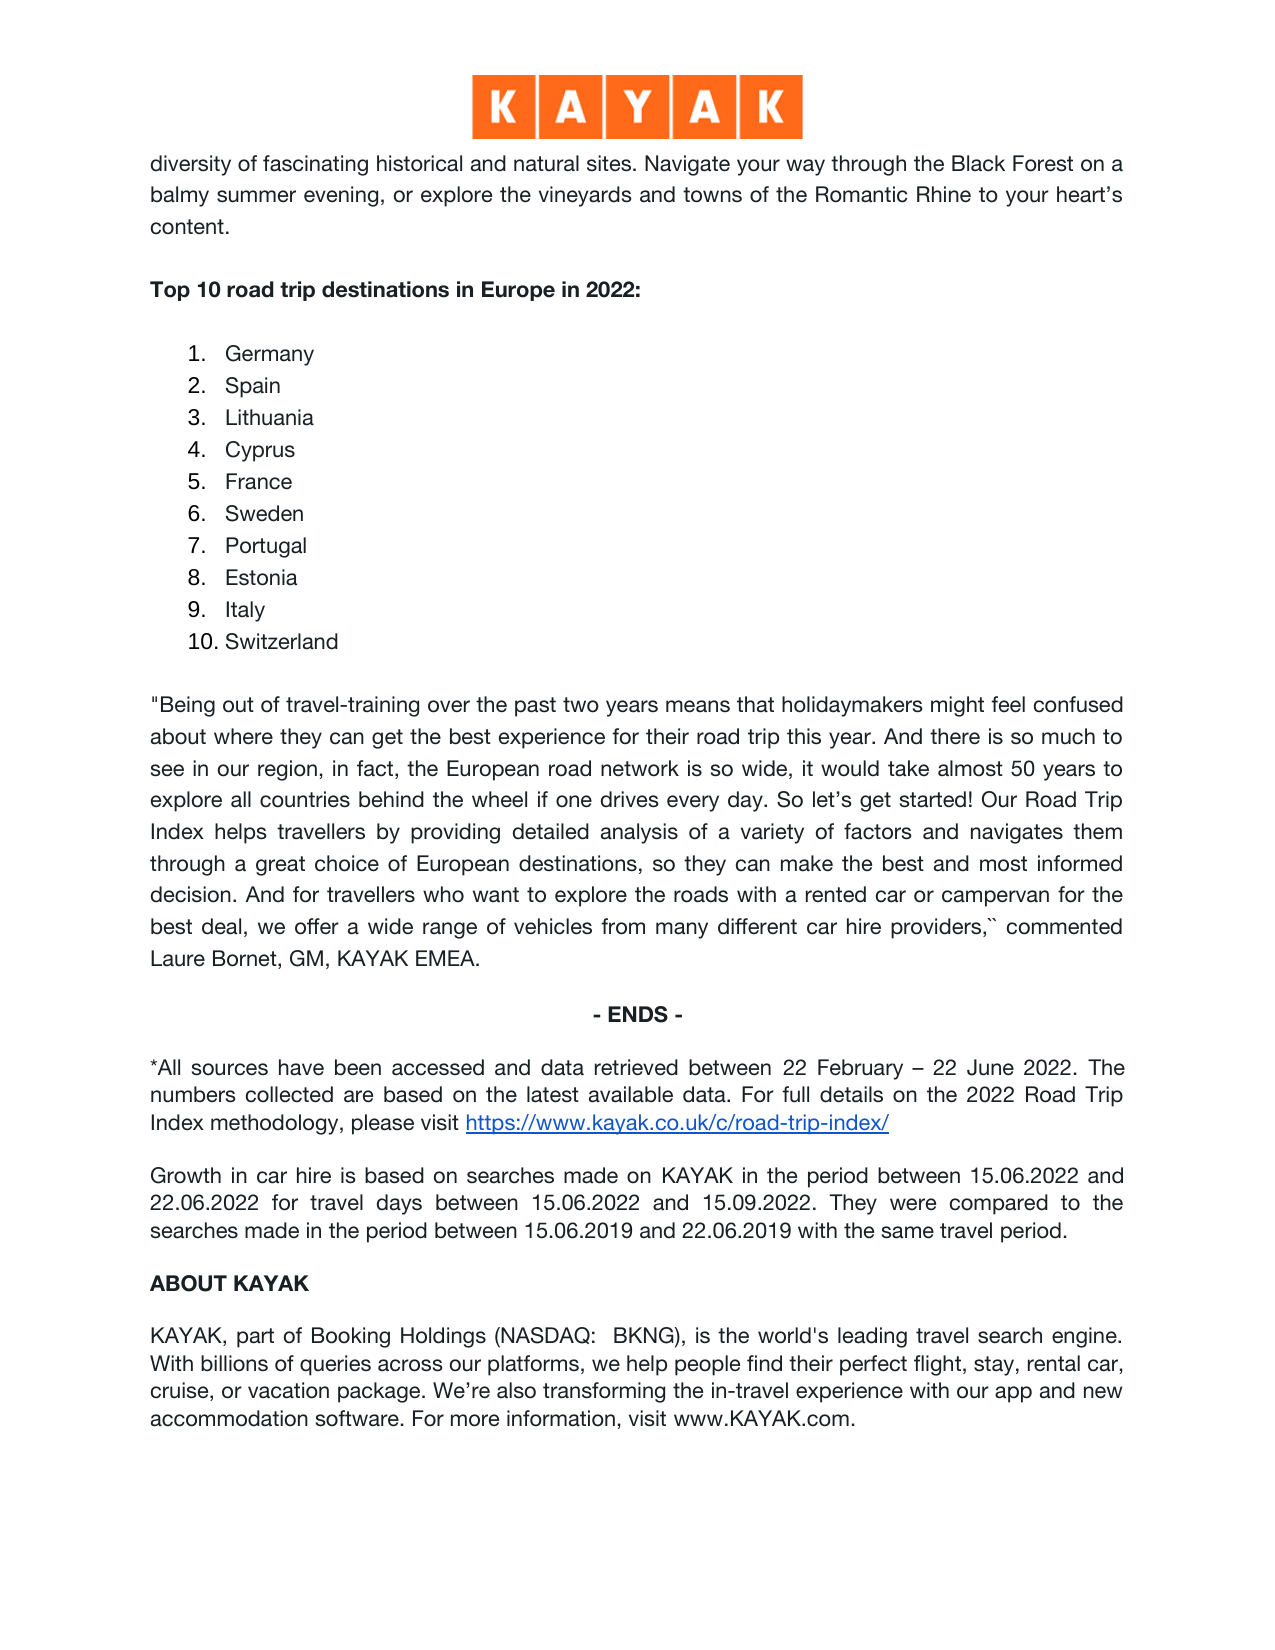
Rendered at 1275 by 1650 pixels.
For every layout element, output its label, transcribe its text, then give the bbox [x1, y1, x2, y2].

list Germany [187, 340, 1125, 368]
picture [472, 75, 803, 139]
list France [187, 468, 1125, 496]
list Sweden [187, 500, 1125, 528]
text "Being out of travel-training over the past two years means that holidaymakers might feel confused about where they can get the best experience for their road trip this year. And there is so much to see in our region, in fact, the European road network is so wide, it would take almost 50 years to explore all countries behind the wheel if one drives every day. So let’s get started! Our Road Trip Index helps travellers by providing detailed analysis of a variety of factors and navigates them through a great choice of European destinations, so they can make the best and most informed decision. And for travellers who want to explore the roads with a rented car or campervan for the best deal, we offer a wide range of vehicles from many different car hire providers,`` commented Laure Bornet, GM, KAYAK EMEA. [150, 691, 1125, 972]
list Estonia [187, 564, 1125, 592]
text KAYAK, part of Booking Holdings (NASDAQ: BKNG), is the world's leading travel search engine. With billions of queries across our platforms, we help people find their perfect flight, stay, rental car, cruise, or vacation package. We’re also transforming the in-travel experience with our app and new accommodation software. For more information, visit www.KAYAK.com. [150, 1322, 1125, 1433]
text ABOUT KAYAK [150, 1270, 1125, 1297]
text *All sources have been accessed and data retrieved between 22 February – 22 June 2022. The numbers collected are based on the latest available data. For full details on the 2022 Road Trip Index methodology, please visit​​ https://www.kayak.co.uk/c/road-trip-index/ [150, 1054, 1125, 1137]
list Cyprus [187, 436, 1125, 464]
text Growth in car hire is based on searches made on KAYAK in the period between 15.06.2022 and 22.06.2022 for travel days between 15.06.2022 and 15.09.2022. They were compared to the searches made in the period between 15.06.2019 and 22.06.2019 with the same travel period. [150, 1162, 1125, 1245]
list Spain [187, 372, 1125, 400]
text - ENDS - [150, 1001, 1125, 1029]
list Portugal [187, 532, 1125, 560]
list Lithuania [187, 404, 1125, 432]
list Switzerland [187, 628, 1125, 656]
text Top 10 road trip destinations in Europe in 2022: [150, 277, 1125, 304]
list Italy [187, 596, 1125, 624]
